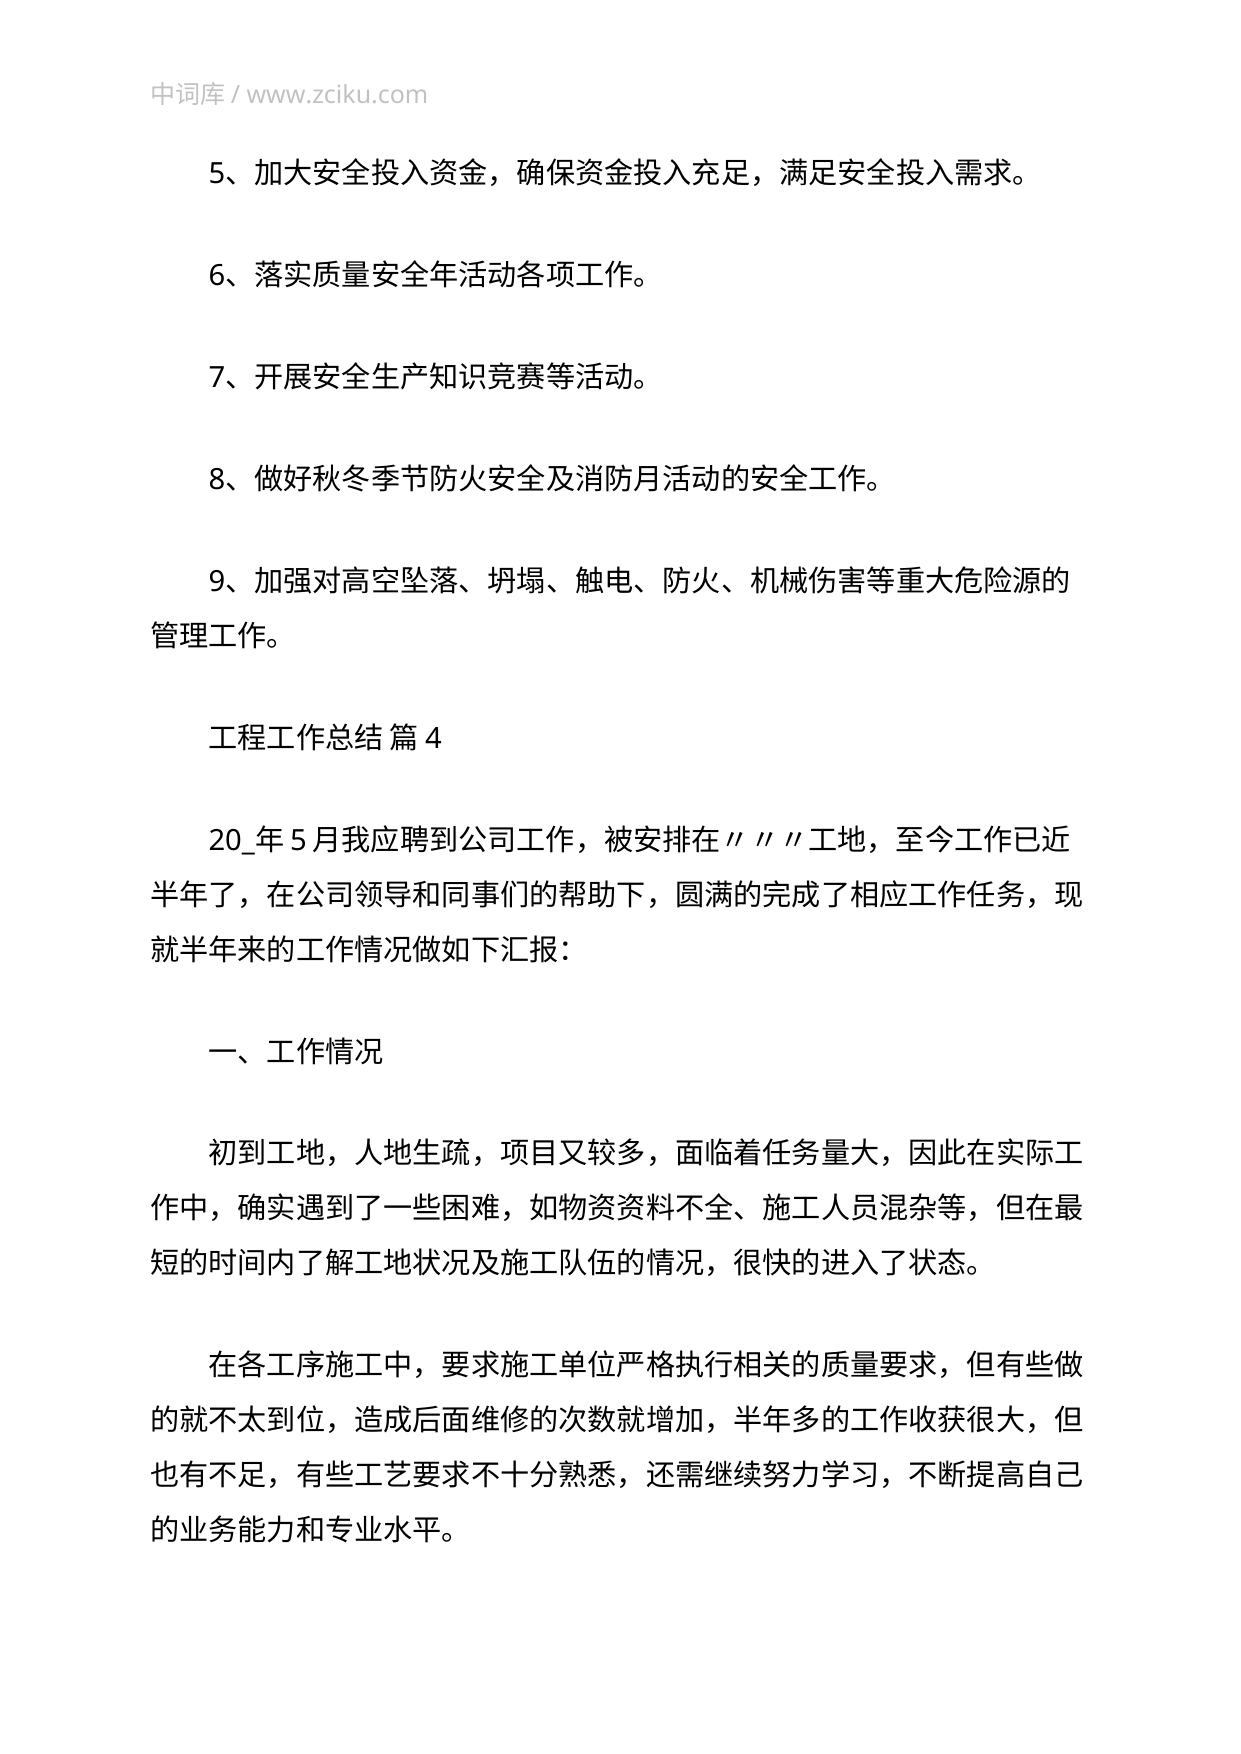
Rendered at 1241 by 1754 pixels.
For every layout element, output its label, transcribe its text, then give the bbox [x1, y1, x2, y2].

text 20_年5月我应聘到公司工作，被安排在〃〃〃工地，至今工作已近半年了，在公司领导和同事们的帮助下，圆满的完成了相应工作任务，现就半年来的工作情况做如下汇报： [150, 817, 1090, 969]
text 初到工地，人地生疏，项目又较多，面临着任务量大，因此在实际工作中，确实遇到了一些困难，如物资资料不全、施工人员混杂等，但在最短的时间内了解工地状况及施工队伍的情况，很快的进入了状态。 [150, 1130, 1090, 1282]
text 5、加大安全投入资金，确保资金投入充足，满足安全投入需求。 [150, 150, 1090, 192]
text 9、加强对高空坠落、坍塌、触电、防火、机械伤害等重大危险源的管理工作。 [150, 558, 1090, 655]
text 工程工作总结 篇4 [150, 715, 1090, 757]
text 6、落实质量安全年活动各项工作。 [150, 252, 1090, 294]
text 8、做好秋冬季节防火安全及消防月活动的安全工作。 [150, 456, 1090, 498]
text 在各工序施工中，要求施工单位严格执行相关的质量要求，但有些做的就不太到位，造成后面维修的次数就增加，半年多的工作收获很大，但也有不足，有些工艺要求不十分熟悉，还需继续努力学习，不断提高自己的业务能力和专业水平。 [150, 1342, 1090, 1549]
text 一、工作情况 [150, 1028, 1090, 1071]
text 7、开展安全生产知识竞赛等活动。 [150, 354, 1090, 396]
